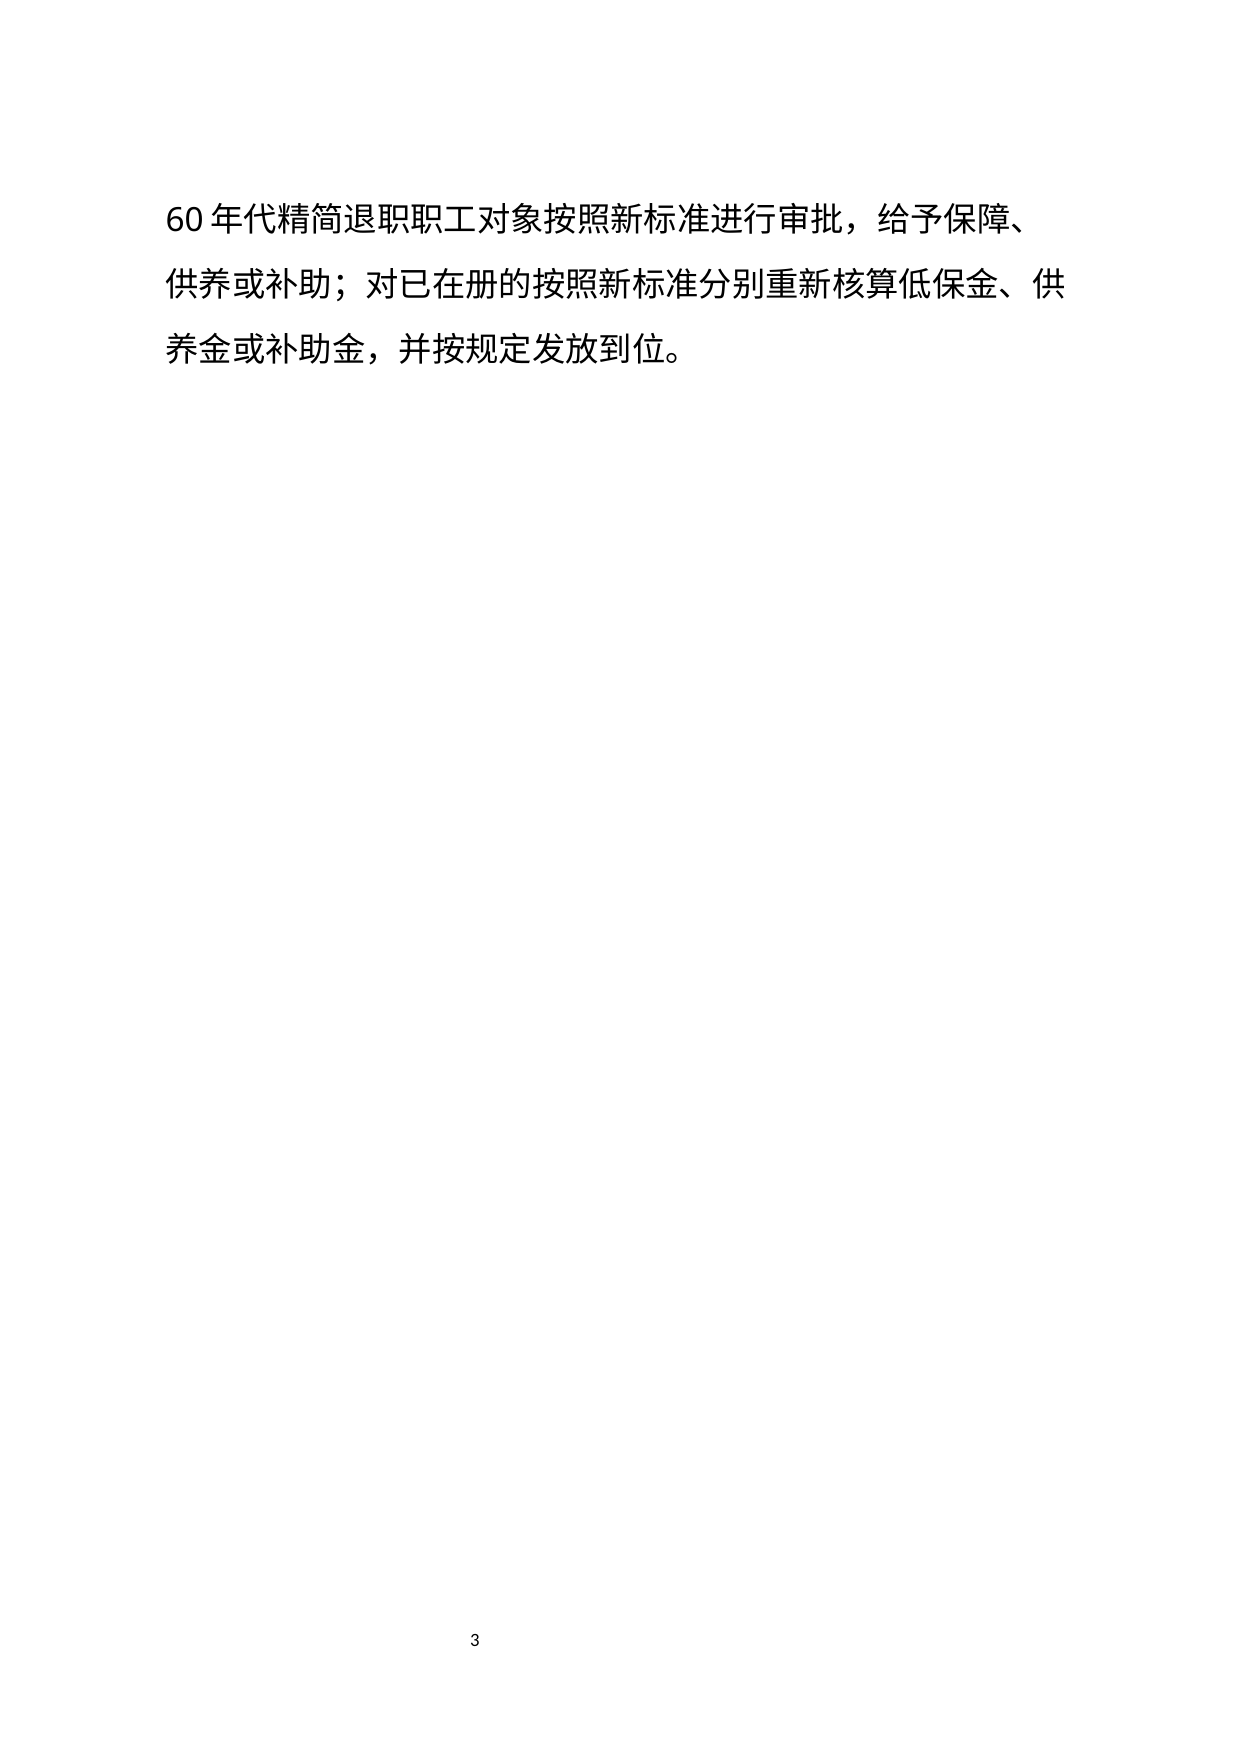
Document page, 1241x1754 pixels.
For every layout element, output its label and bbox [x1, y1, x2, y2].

text [165, 184, 1075, 379]
